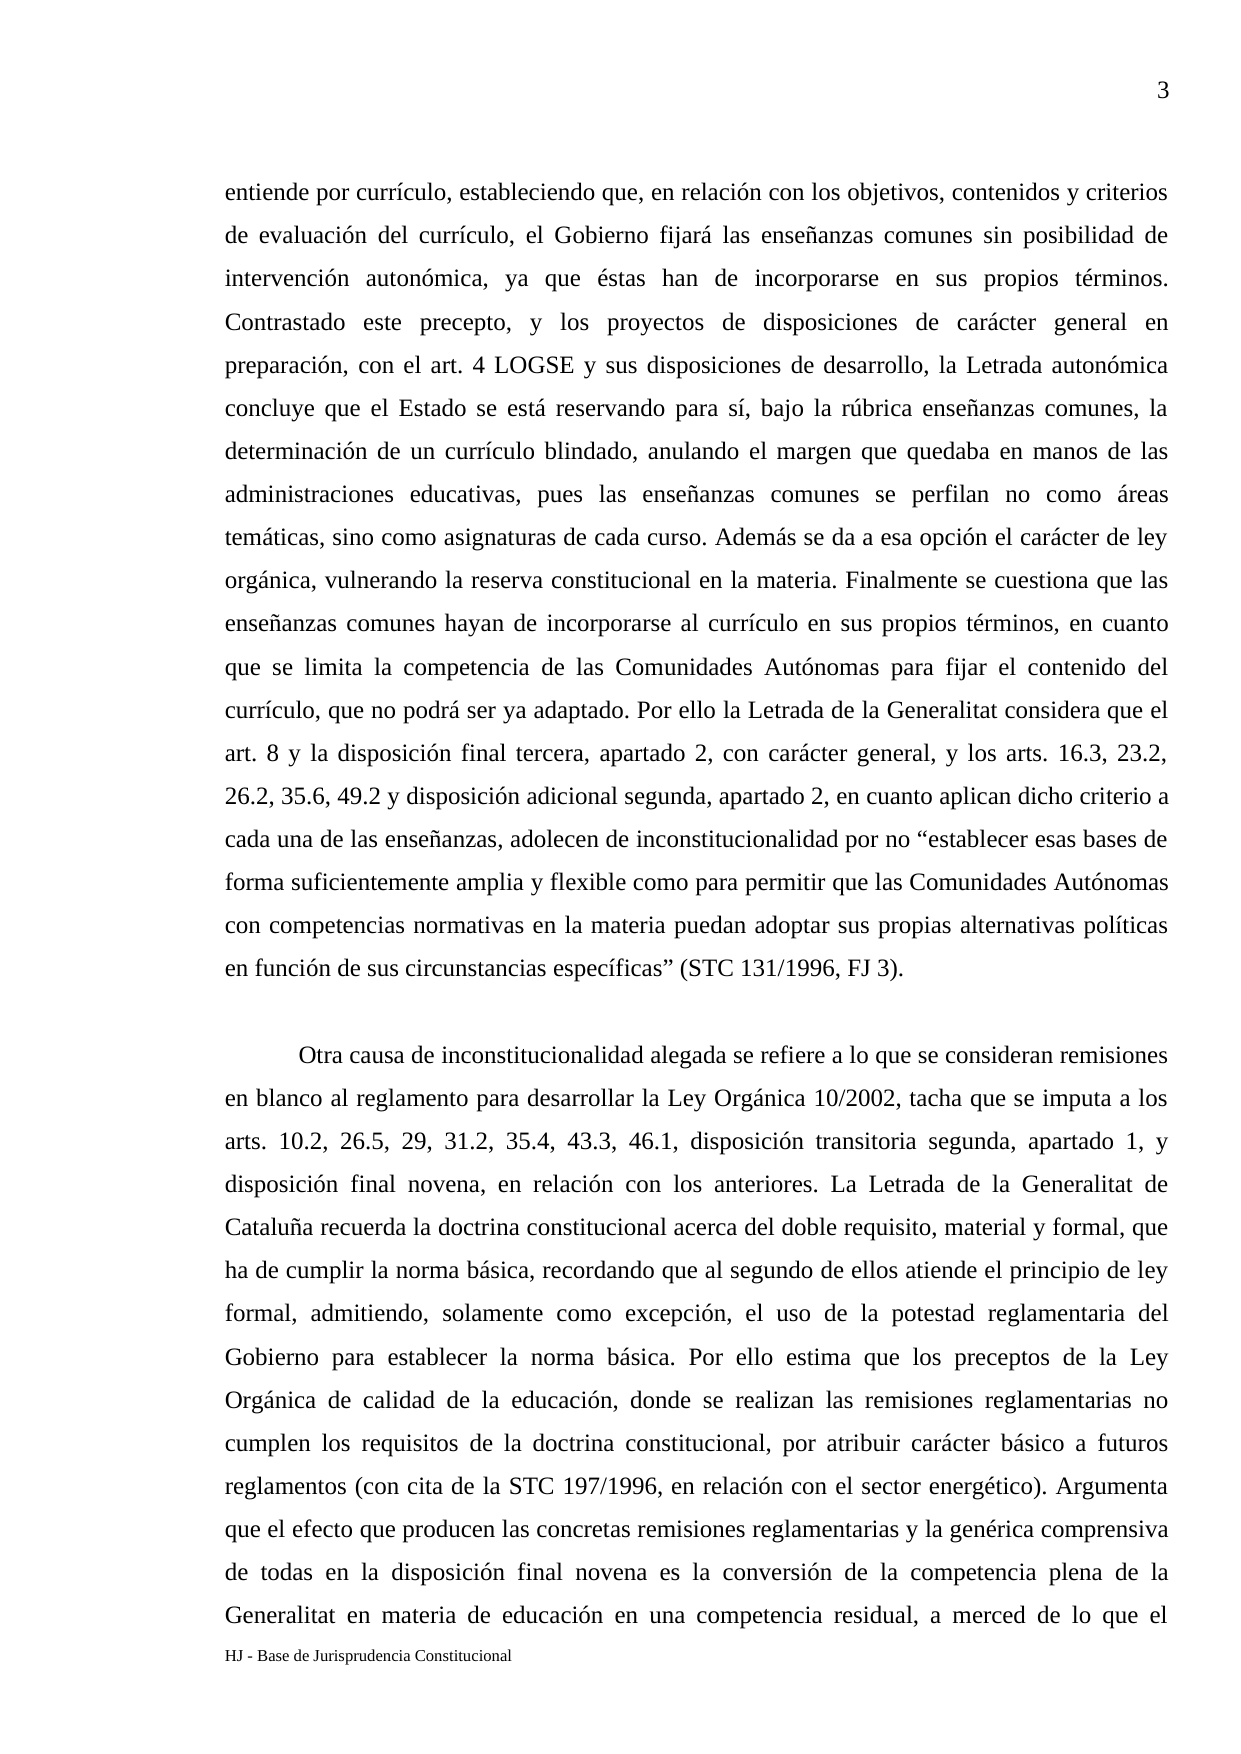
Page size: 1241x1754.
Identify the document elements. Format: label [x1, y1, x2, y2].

text [224, 177, 1169, 982]
text [224, 1040, 1169, 1629]
